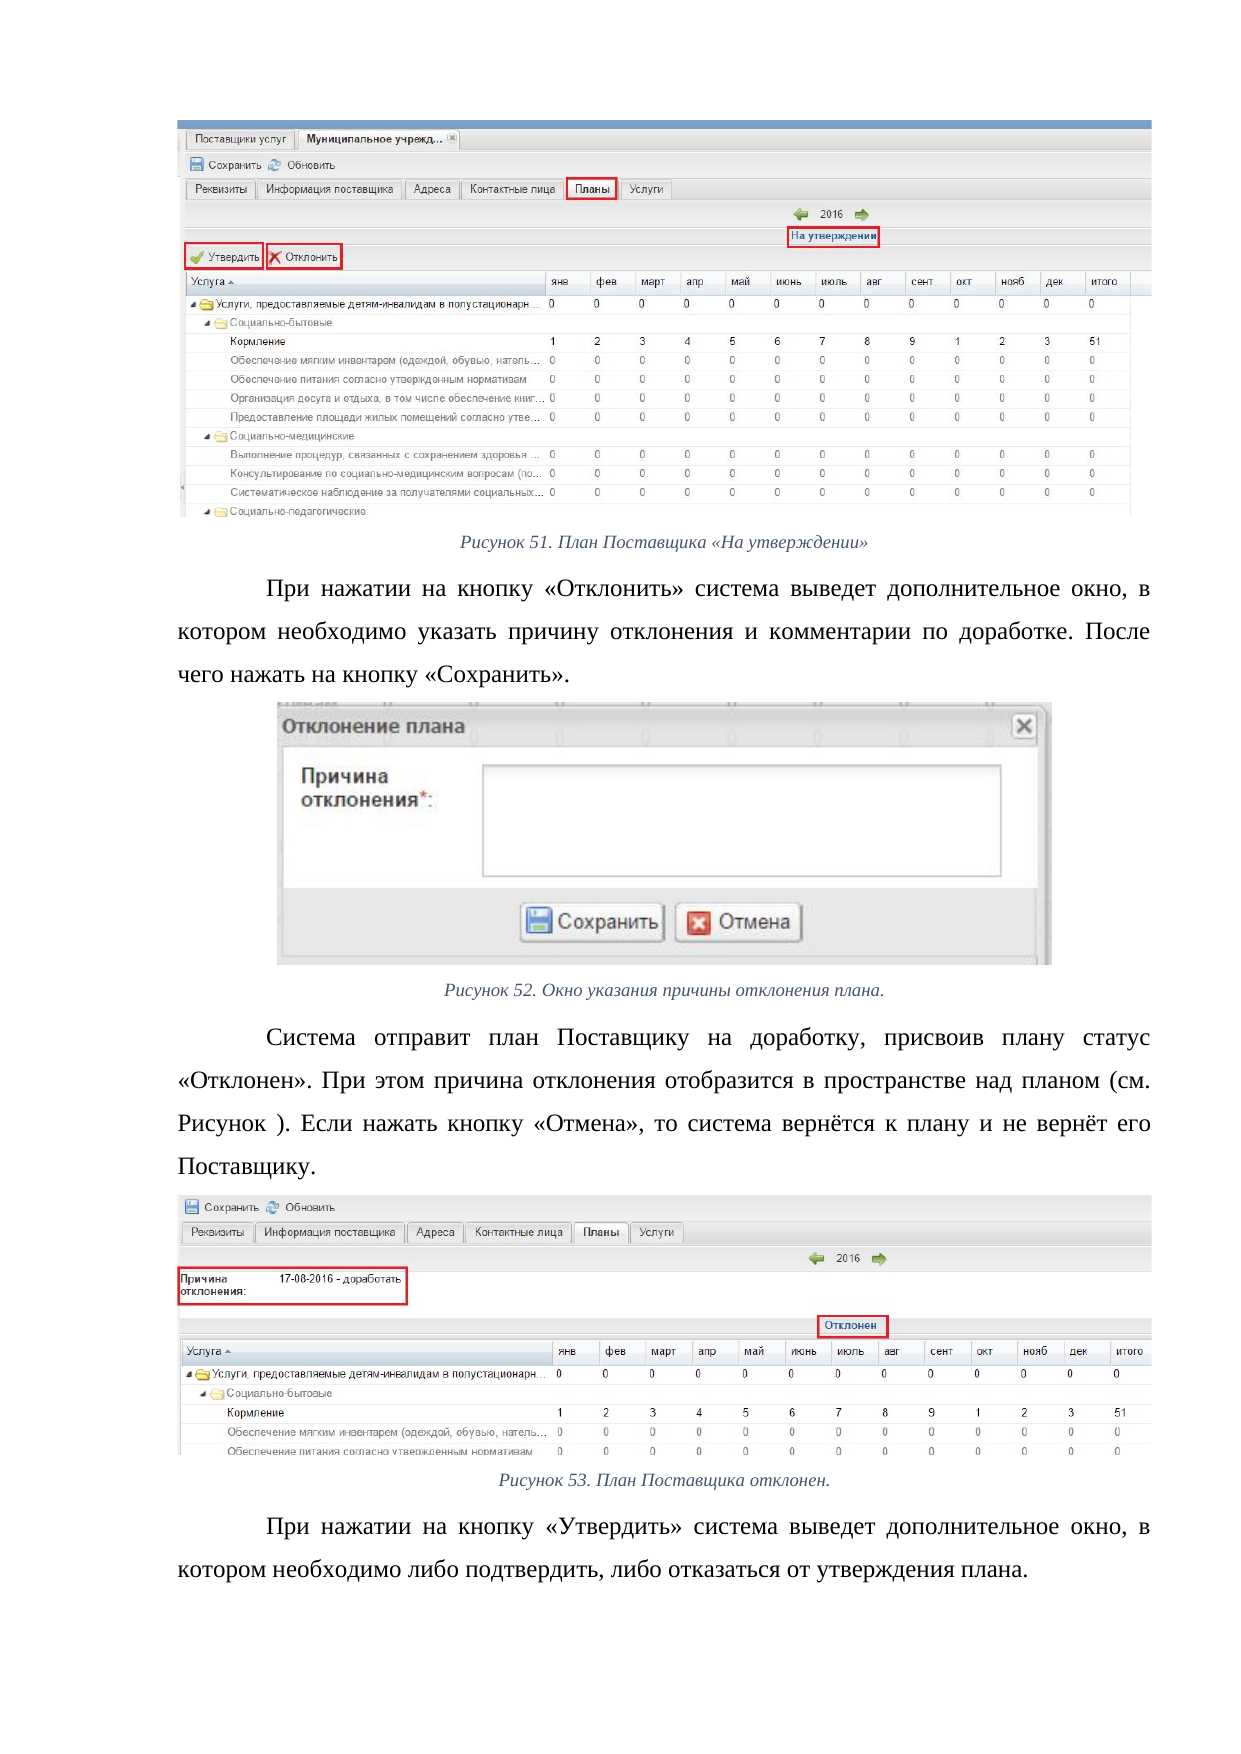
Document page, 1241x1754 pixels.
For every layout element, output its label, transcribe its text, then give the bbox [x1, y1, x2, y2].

text Рисунок 53. План Поставщика отклонен. [177, 1469, 1152, 1490]
text При нажатии на кнопку «Утвердить» система выведет дополнительное окно, в котором необходимо либо подтвердить, либо отказаться от утверждения плана. [177, 1511, 1152, 1583]
text Система отправит план Поставщику на доработку, присвоив плану статус «Отклонен». При этом причина отклонения отобразится в пространстве над планом (см. Рисунок 38). Если нажать кнопку «Отмена», то система вернётся к плану и не вернёт его Поставщику. [177, 1022, 1152, 1180]
picture [177, 1194, 1152, 1455]
text Рисунок 51. План Поставщика «На утверждении» [177, 531, 1152, 552]
text При нажатии на кнопку «Отклонить» система выведет дополнительное окно, в котором необходимо указать причину отклонения и комментарии по доработке. После чего нажать на кнопку «Сохранить». [177, 573, 1152, 688]
text Рисунок 52. Окно указания причины отклонения плана. [177, 979, 1152, 1001]
picture [277, 702, 1052, 965]
picture [177, 120, 1152, 517]
